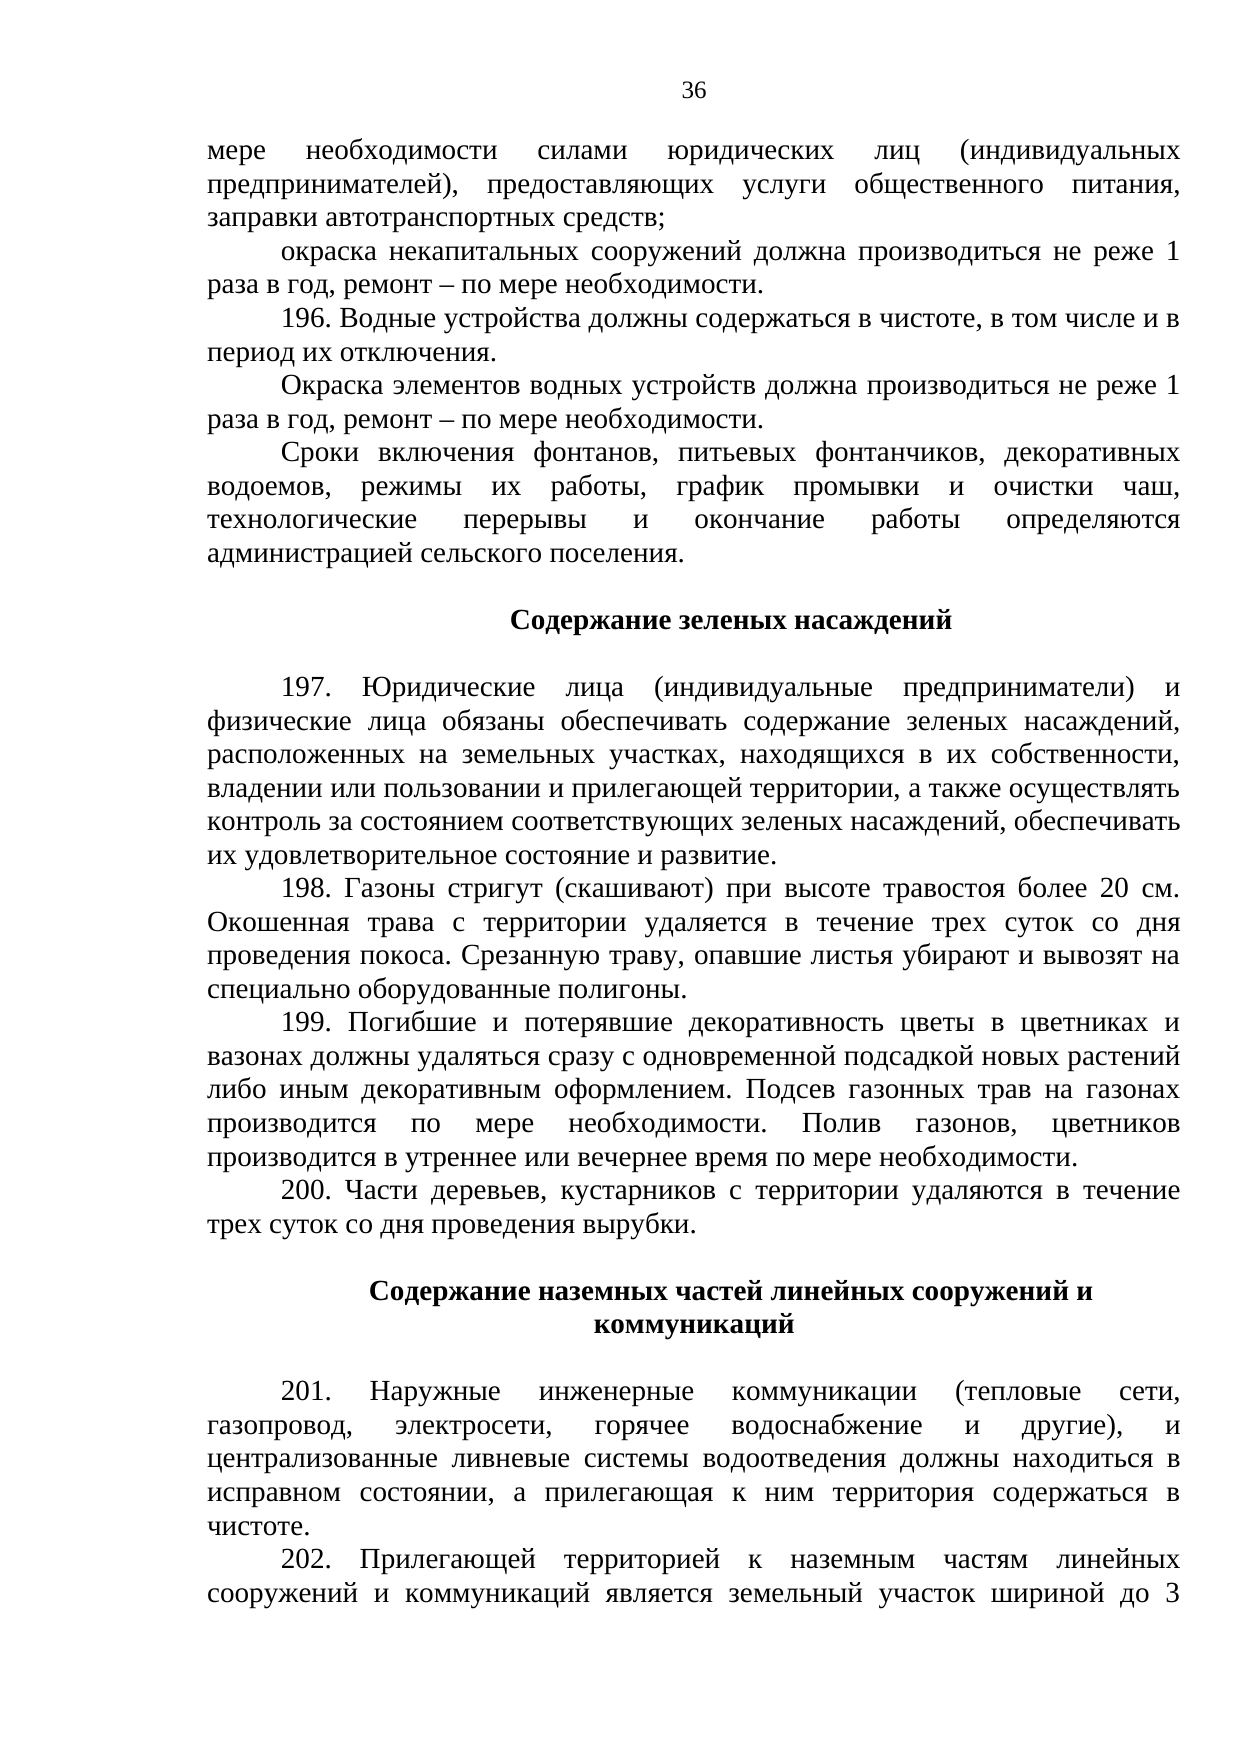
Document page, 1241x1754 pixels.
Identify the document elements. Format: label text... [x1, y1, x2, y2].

text Содержание наземных частей линейных сооружений и коммуникаций [207, 1273, 1181, 1340]
text 196. Водные устройства должны содержаться в чистоте, в том числе и в период их отключения. [207, 300, 1181, 367]
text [207, 132, 1181, 233]
text 197. Юридические лица (индивидуальные предприниматели) и физические лица обязаны обеспечивать содержание зеленых насаждений, расположенных на земельных участках, находящихся в их собственности, владении или пользовании и прилегающей территории, а также осуществлять контроль за состоянием соответствующих зеленых насаждений, обеспечивать их удовлетворительное состояние и развитие. [207, 669, 1181, 870]
text 200. Части деревьев, кустарников с территории удаляются в течение трех суток со дня проведения вырубки. [207, 1172, 1181, 1239]
text Сроки включения фонтанов, питьевых фонтанчиков, декоративных водоемов, режимы их работы, график промывки и очистки чаш, технологические перерывы и окончание работы определяются администрацией сельского поселения. [207, 434, 1181, 568]
text Содержание зеленых насаждений [207, 602, 1181, 636]
text 198. Газоны стригут (скашивают) при высоте травостоя более 20 см. Окошенная трава с территории удаляется в течение трех суток со дня проведения покоса. Срезанную траву, опавшие листья убирают и вывозят на специально оборудованные полигоны. [207, 870, 1181, 1004]
text окраска некапитальных сооружений должна производиться не реже 1 раза в год, ремонт – по мере необходимости. [207, 233, 1181, 300]
text 201. Наружные инженерные коммуникации (тепловые сети, газопровод, электросети, горячее водоснабжение и другие), и централизованные ливневые системы водоотведения должны находиться в исправном состоянии, а прилегающая к ним территория содержаться в чистоте. [207, 1373, 1181, 1541]
text Окраска элементов водных устройств должна производиться не реже 1 раза в год, ремонт – по мере необходимости. [207, 367, 1181, 434]
text 199. Погибшие и потерявшие декоративность цветы в цветниках и вазонах должны удаляться сразу с одновременной подсадкой новых растений либо иным декоративным оформлением. Подсев газонных трав на газонах производится по мере необходимости. Полив газонов, цветников производится в утреннее или вечернее время по мере необходимости. [207, 1004, 1181, 1172]
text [207, 1541, 1181, 1608]
